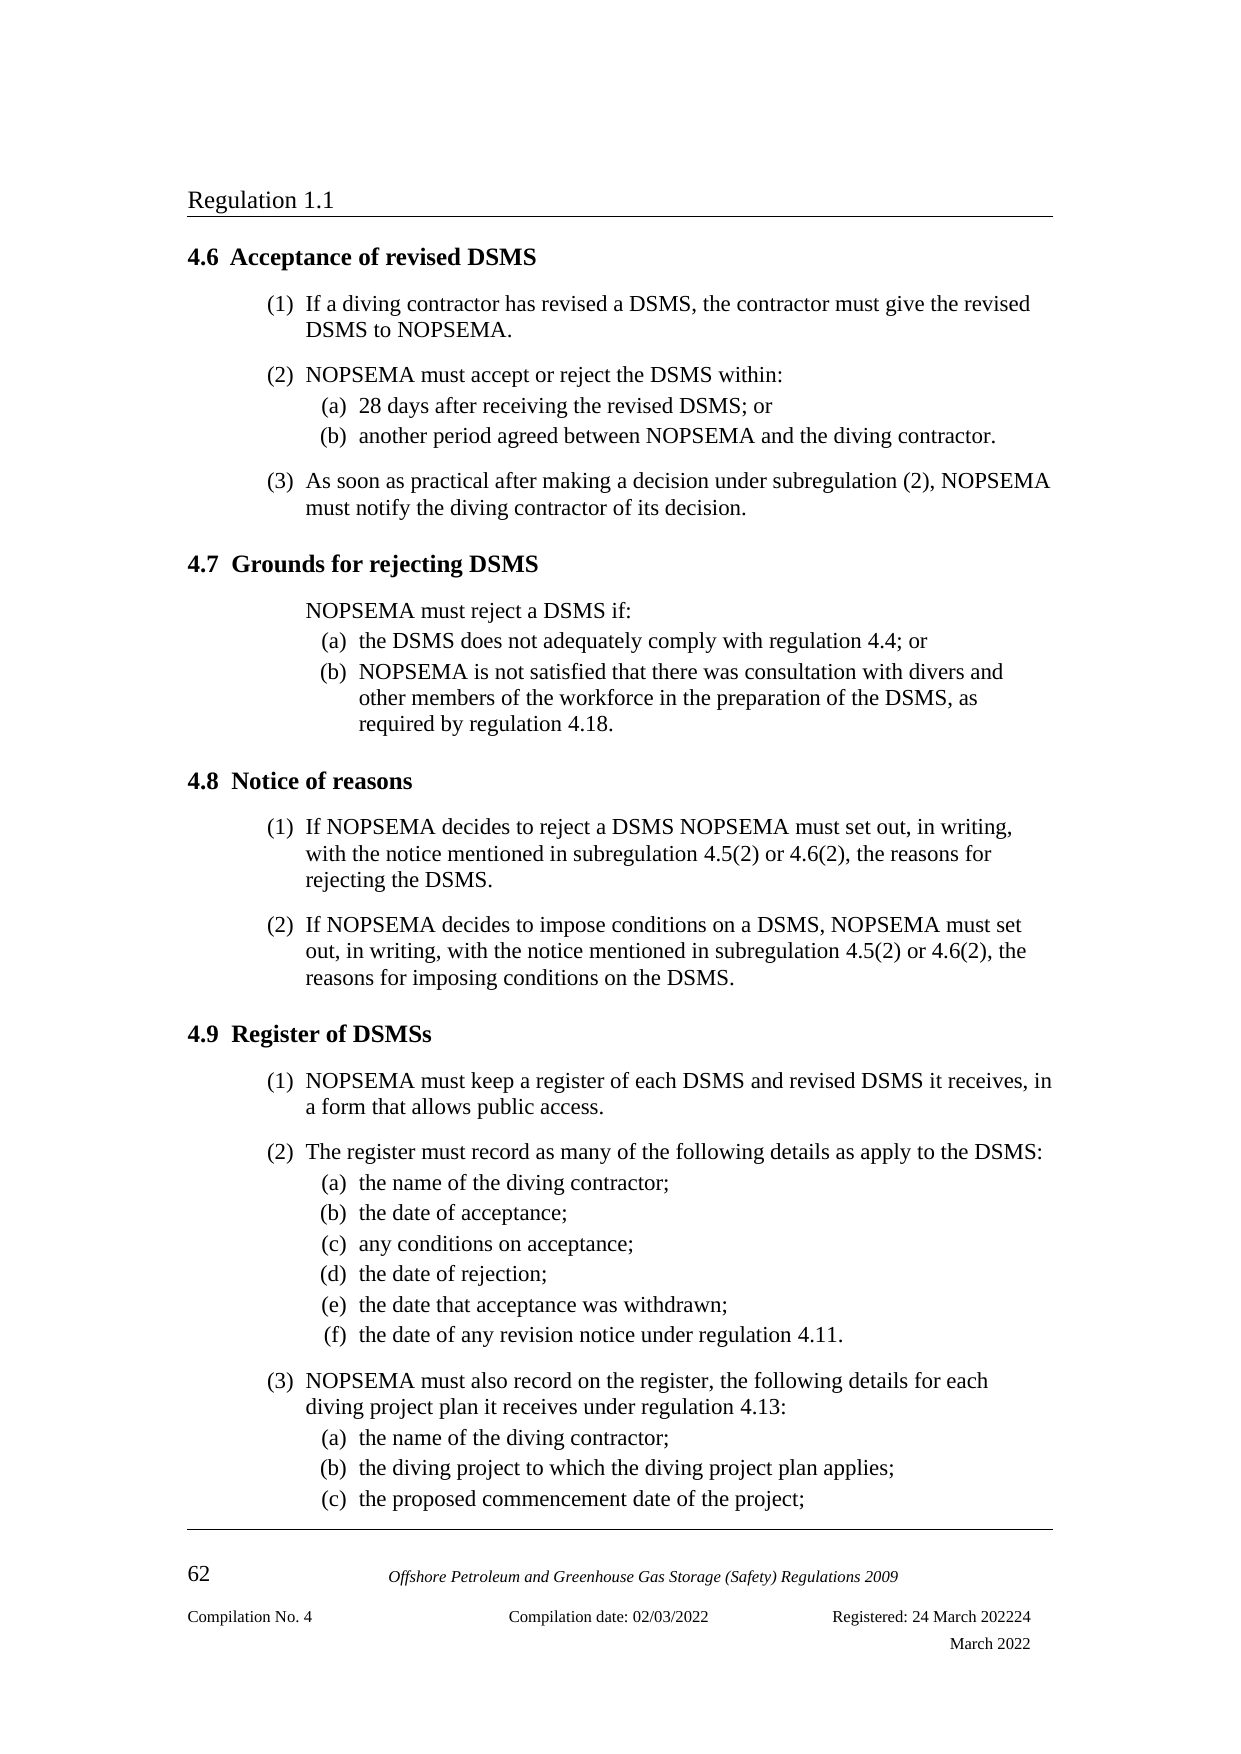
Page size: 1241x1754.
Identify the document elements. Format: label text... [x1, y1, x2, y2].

text 4.8 Notice of reasons [187, 766, 1053, 795]
text (d) the date of rejection; [187, 1261, 1053, 1287]
text (b) the diving project to which the diving project plan applies; [187, 1454, 1053, 1480]
text (b) the date of acceptance; [187, 1199, 1053, 1226]
text (3) As soon as practical after making a decision under subregulation (2), NOPSEMA must notify the diving contractor of its decision. [187, 467, 1053, 520]
text (a) the DSMS does not adequately comply with regulation 4.4; or [187, 627, 1053, 653]
text 4.6 Acceptance of revised DSMS [187, 242, 1053, 271]
text (f) the date of any revision notice under regulation 4.11. [187, 1322, 1053, 1348]
text (3) NOPSEMA must also record on the register, the following details for each diving project plan it receives under regulation 4.13: [187, 1367, 1053, 1419]
text (2) If NOPSEMA decides to impose conditions on a DSMS, NOPSEMA must set out, in writing, with the notice mentioned in subregulation 4.5(2) or 4.6(2), the reasons for imposing conditions on the DSMS. [187, 911, 1053, 990]
text (e) the date that acceptance was withdrawn; [187, 1291, 1053, 1317]
text (2) NOPSEMA must accept or reject the DSMS within: [187, 361, 1053, 387]
text (b) another period agreed between NOPSEMA and the diving contractor. [187, 422, 1053, 448]
text (a) 28 days after receiving the revised DSMS; or [187, 392, 1053, 418]
text (1) If NOPSEMA decides to reject a DSMS NOPSEMA must set out, in writing, with the notice mentioned in subregulation 4.5(2) or 4.6(2), the reasons for rejecting the DSMS. [187, 813, 1053, 892]
text 4.7 Grounds for rejecting DSMS [187, 549, 1053, 578]
text (1) If a diving contractor has revised a DSMS, the contractor must give the revised DSMS to NOPSEMA. [187, 290, 1053, 342]
text (2) The register must record as many of the following details as apply to the DSMS: [187, 1138, 1053, 1165]
text 4.9 Register of DSMSs [187, 1019, 1053, 1048]
text (b) NOPSEMA is not satisfied that there was consultation with divers and other members of the workforce in the preparation of the DSMS, as required by regulation 4.18. [187, 658, 1053, 737]
text (c) any conditions on acceptance; [187, 1230, 1053, 1256]
text (a) the name of the diving contractor; [187, 1423, 1053, 1450]
text (c) the proposed commencement date of the project; [187, 1484, 1053, 1511]
text NOPSEMA must reject a DSMS if: [187, 597, 1053, 623]
text (1) NOPSEMA must keep a register of each DSMS and revised DSMS it receives, in a form that allows public access. [187, 1067, 1053, 1120]
text (a) the name of the diving contractor; [187, 1169, 1053, 1195]
